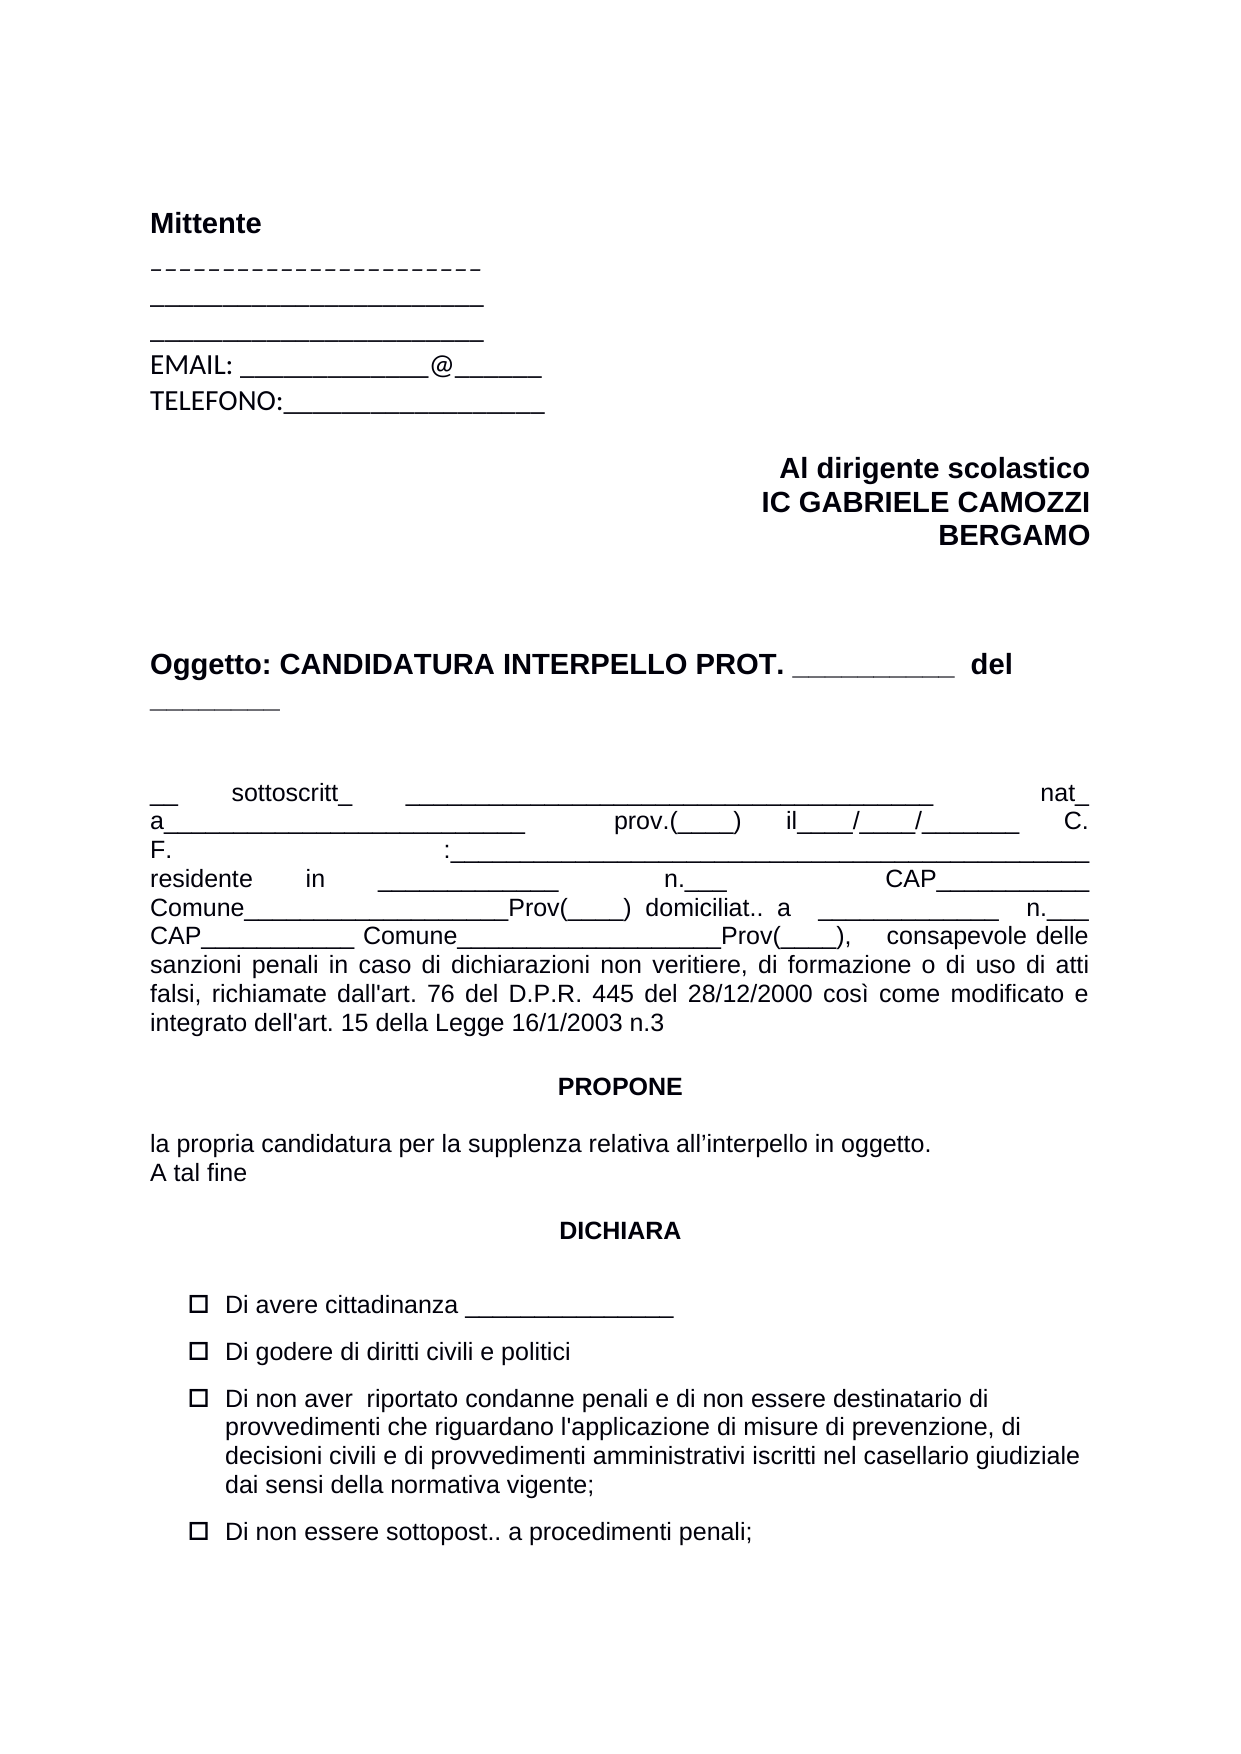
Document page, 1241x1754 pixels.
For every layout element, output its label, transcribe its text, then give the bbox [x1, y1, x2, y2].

list Di avere cittadinanza _______________ [187, 1290, 1090, 1319]
text DICHIARA [150, 1187, 1090, 1272]
text __ sottoscritt_ ______________________________________ nat_ a__________________________ prov.(____) il____/____/_______ C. F. :______________________________________________ residente in _____________ n.___ CAP___________ Comune___________________Prov(____) domiciliat.. a _____________ n.___ CAP___________ Comune___________________Prov(____), consapevole delle sanzioni penali in caso di dichiarazioni non veritiere, di formazione o di uso di atti falsi, richiamate dall'art. 76 del D.P.R. 445 del 28/12/2000 così come modificato e integrato dell'art. 15 della Legge 16/1/2003 n.3 [150, 742, 1090, 1036]
text _______________________ _______________________ _______________________ EMAIL: _____________@______ TELEFONO:__________________ [150, 239, 1090, 417]
list Di non aver riportato condanne penali e di non essere destinatario di provvedimenti che riguardano l'applicazione di misure di prevenzione, di decisioni civili e di provvedimenti amministrativi iscritti nel casellario giudiziale dai sensi della normativa vigente; [187, 1383, 1090, 1499]
text Oggetto: CANDIDATURA INTERPELLO PROT. __________ del ________ [150, 647, 1090, 742]
text Al dirigente scolastico [150, 417, 1090, 484]
text IC GABRIELE CAMOZZI [150, 484, 1090, 518]
text la propria candidatura per la supplenza relativa all’interpello in oggetto. [150, 1129, 1090, 1158]
text Mittente [150, 206, 1090, 239]
text A tal fine [150, 1158, 1090, 1187]
text BERGAMO [150, 518, 1090, 552]
text PROPONE [150, 1072, 1090, 1101]
list Di non essere sottopost.. a procedimenti penali; [187, 1516, 1090, 1545]
list Di godere di diritti civili e politici [187, 1337, 1090, 1366]
